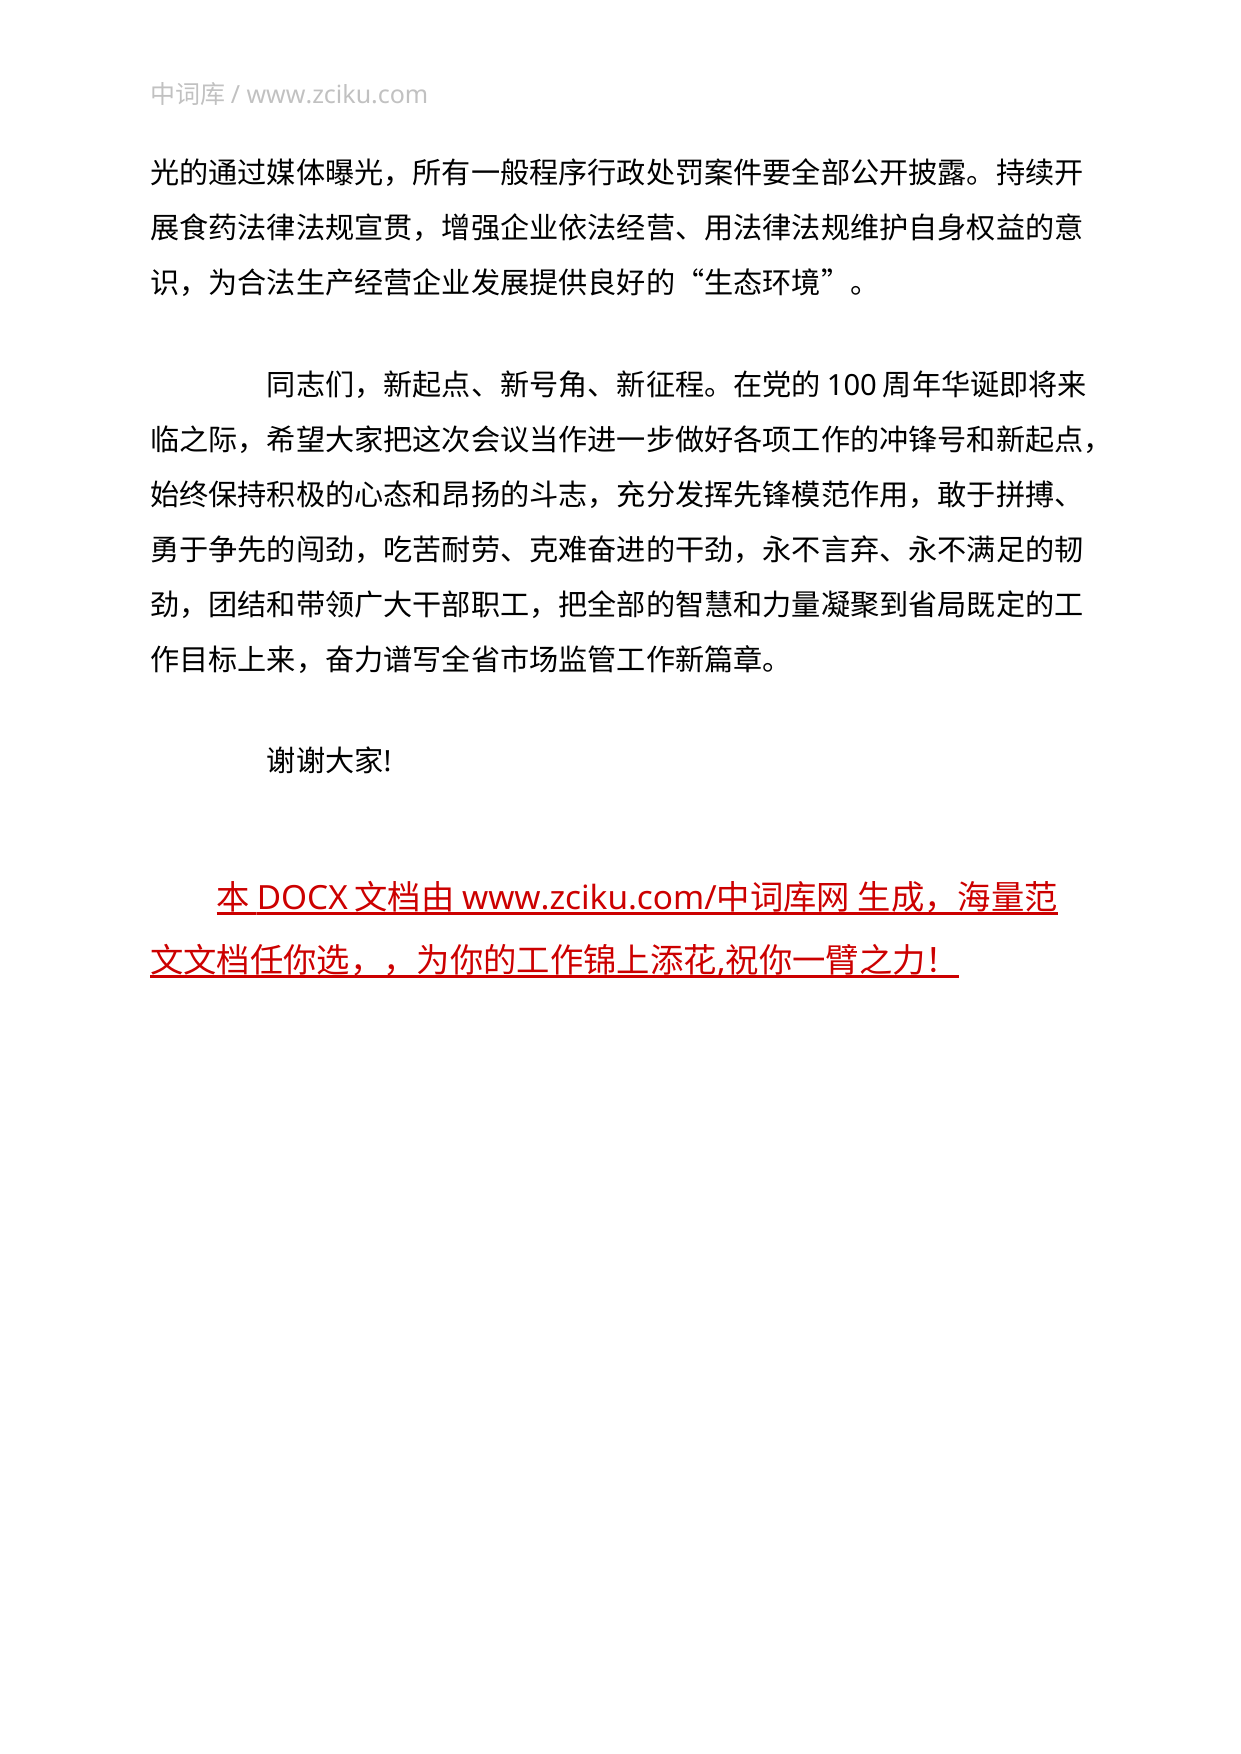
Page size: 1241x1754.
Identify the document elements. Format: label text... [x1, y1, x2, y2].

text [150, 150, 1090, 302]
text 谢谢大家! [150, 738, 1090, 780]
text 同志们，新起点、新号角、新征程。在党的100周年华诞即将来临之际，希望大家把这次会议当作进一步做好各项工作的冲锋号和新起点，始终保持积极的心态和昂扬的斗志，充分发挥先锋模范作用，敢于拼搏、勇于争先的闯劲，吃苦耐劳、克难奋进的干劲，永不言弃、永不满足的韧劲，团结和带领广大干部职工，把全部的智慧和力量凝聚到省局既定的工作目标上来，奋力谱写全省市场监管工作新篇章。 [150, 362, 1090, 678]
text 本DOCX文档由 www.zciku.com/中词库网 生成，海量范文文档任你选，，为你的工作锦上添花,祝你一臂之力！ [150, 871, 1090, 982]
